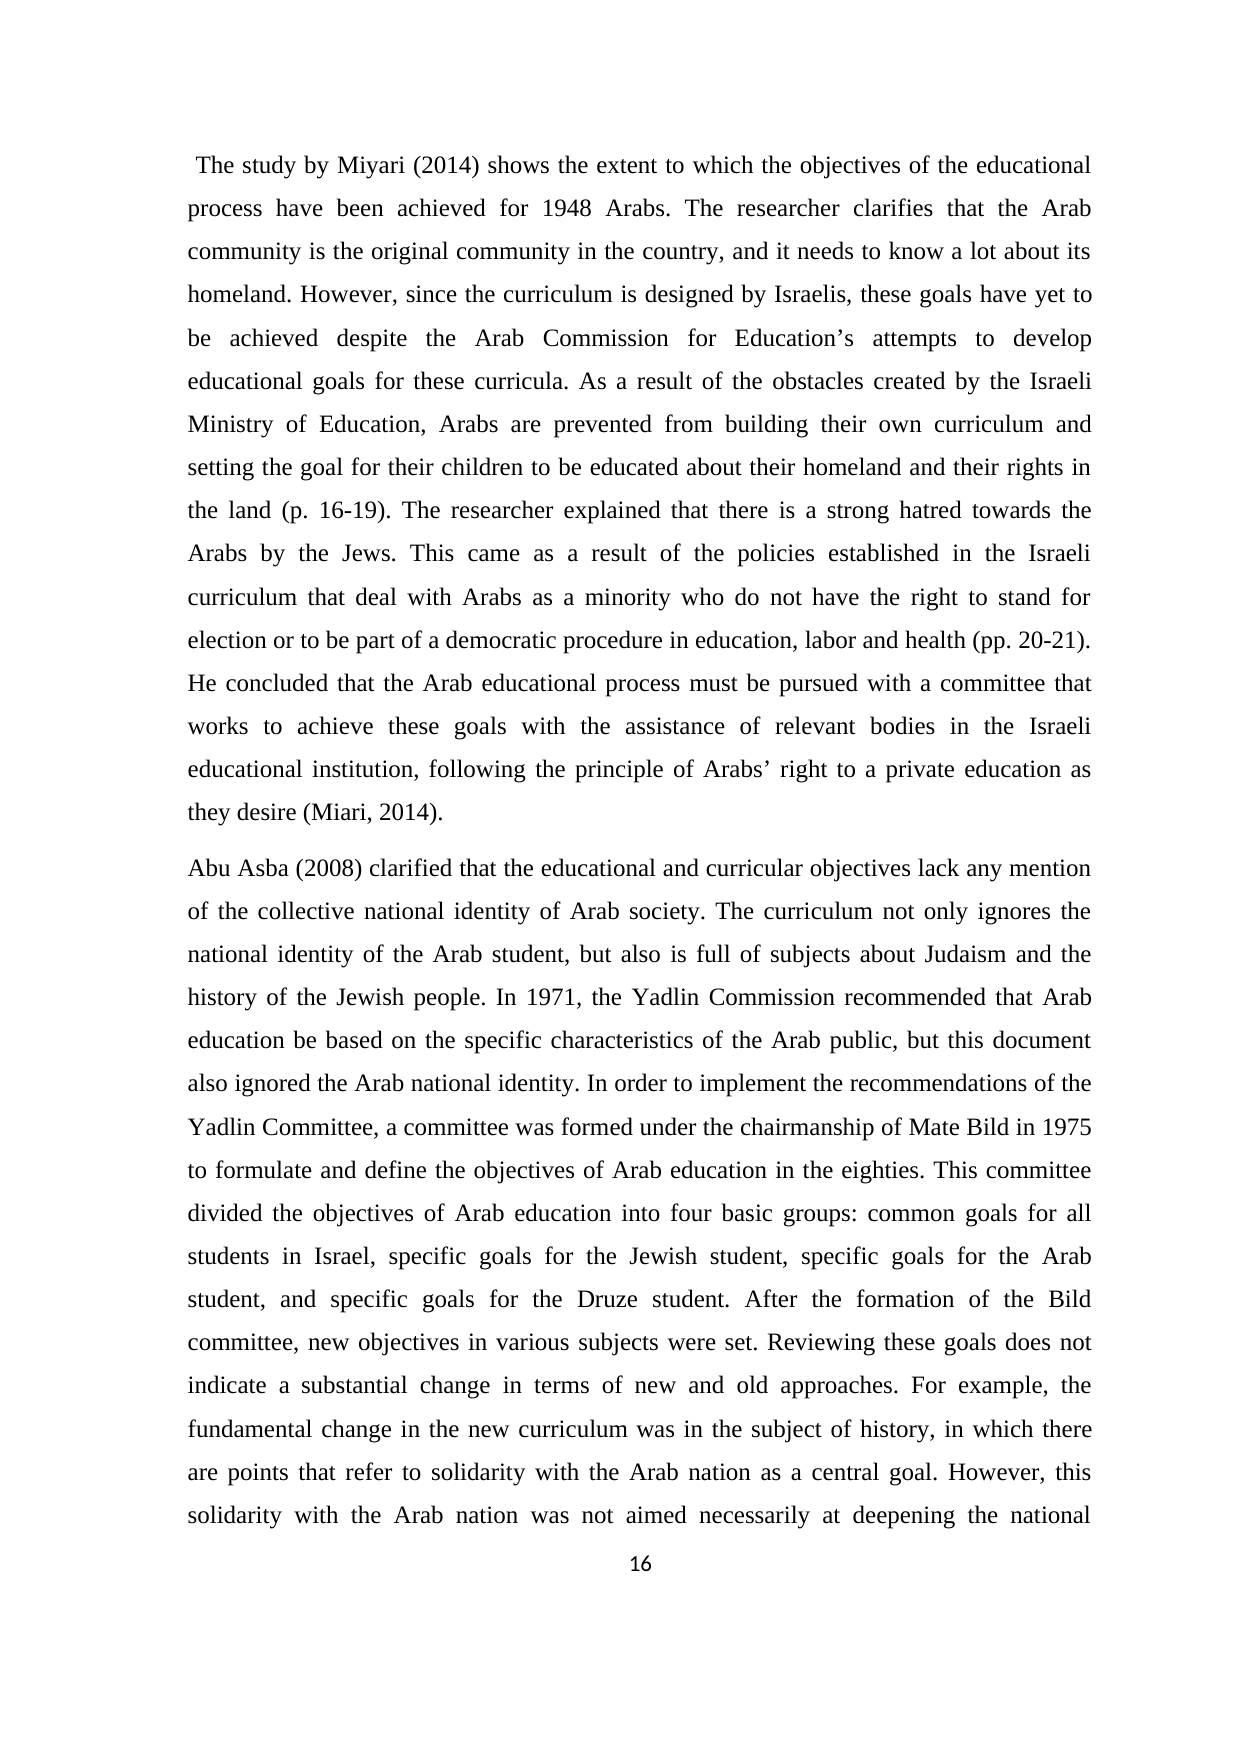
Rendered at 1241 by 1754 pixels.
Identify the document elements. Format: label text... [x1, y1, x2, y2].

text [187, 853, 1093, 1529]
text The study by Miyari (2014) shows the extent to which the objectives of the educational process have been achieved for 1948 Arabs. The researcher clarifies that the Arab community is the original community in the country, and it needs to know a lot about its homeland. However, since the curriculum is designed by Israelis, these goals have yet to be achieved despite the Arab Commission for Education’s attempts to develop educational goals for these curricula. As a result of the obstacles created by the Israeli Ministry of Education, Arabs are prevented from building their own curriculum and setting the goal for their children to be educated about their homeland and their rights in the land (p. 16-19). The researcher explained that there is a strong hatred towards the Arabs by the Jews. This came as a result of the policies established in the Israeli curriculum that deal with Arabs as a minority who do not have the right to stand for election or to be part of a democratic procedure in education, labor and health (pp. 20-21). He concluded that the Arab educational process must be pursued with a committee that works to achieve these goals with the assistance of relevant bodies in the Israeli educational institution, following the principle of Arabs’ right to a private education as they desire (Miari, 2014). [187, 150, 1093, 826]
